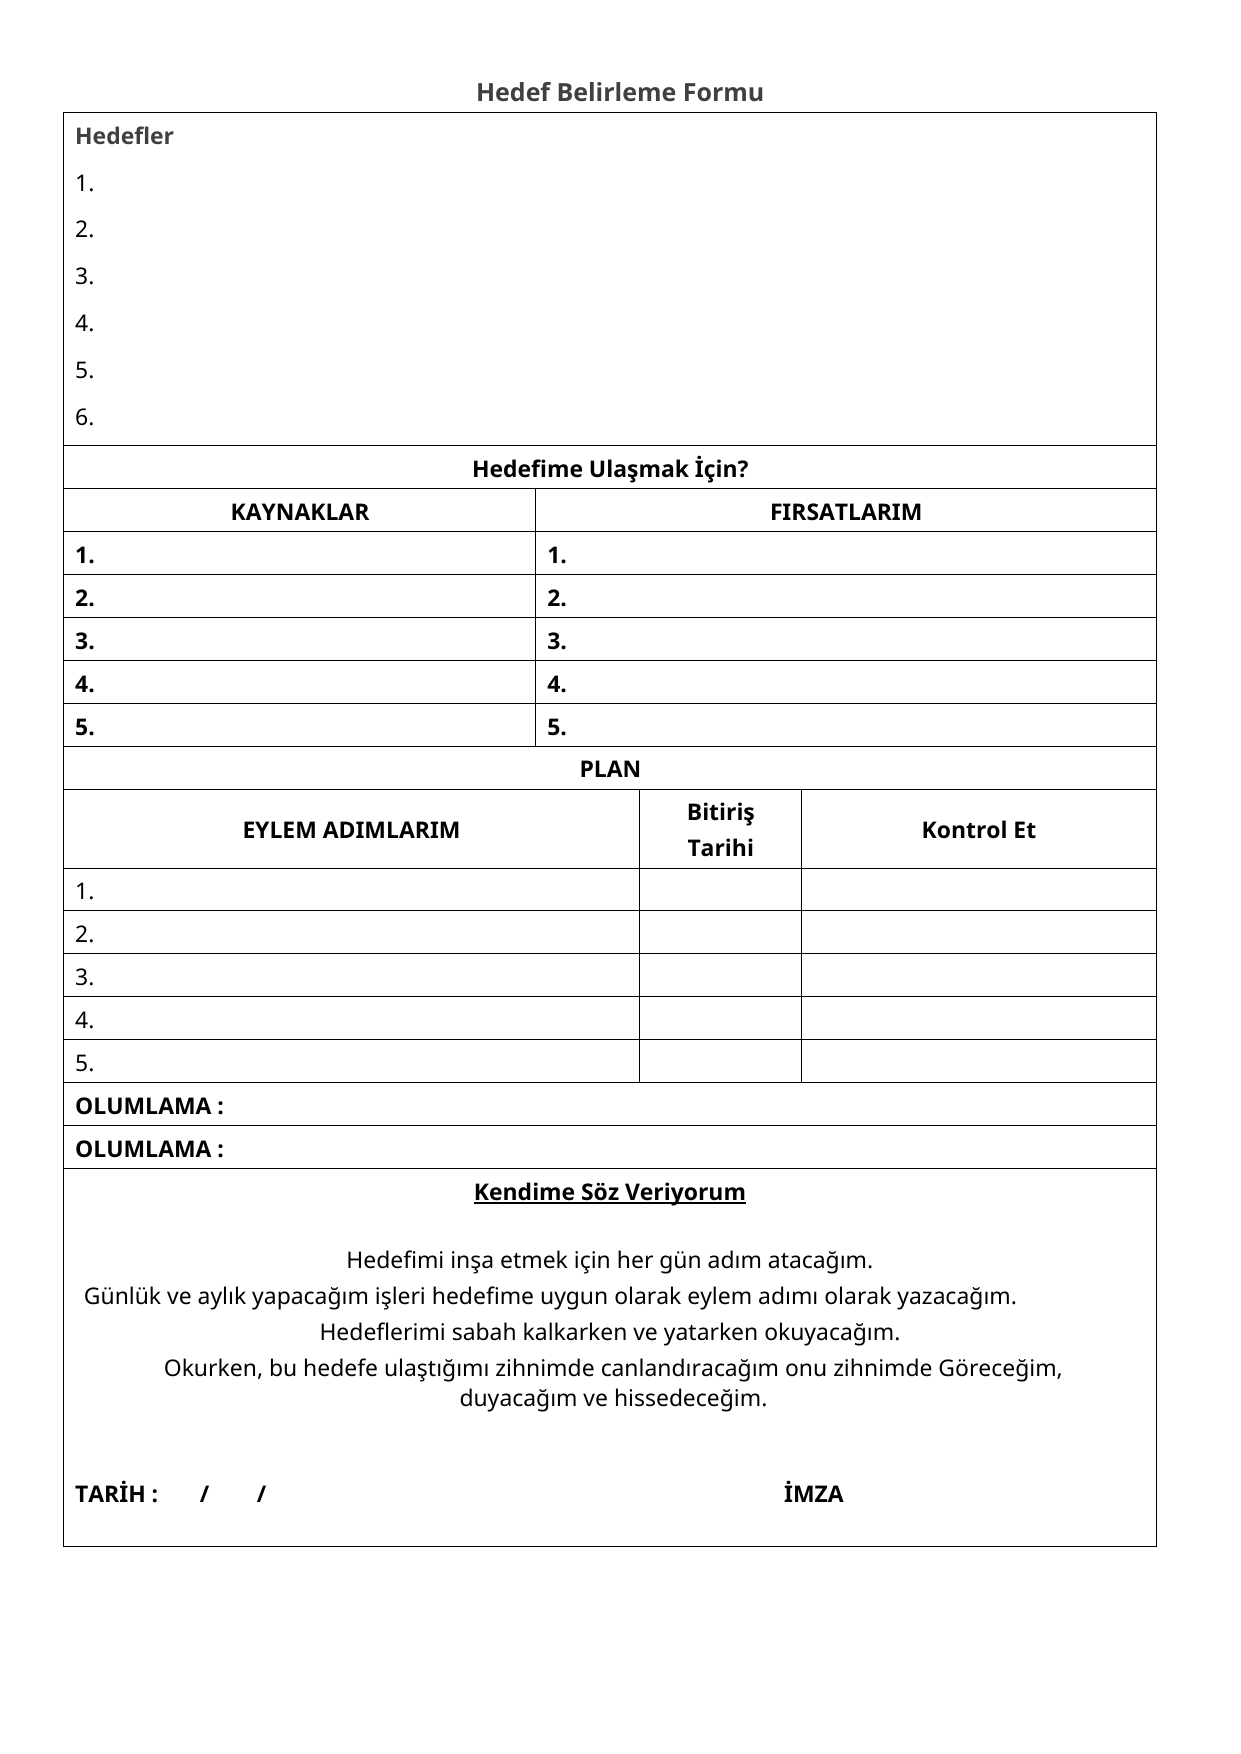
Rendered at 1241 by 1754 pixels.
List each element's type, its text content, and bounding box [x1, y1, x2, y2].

table_cell Hedefime Ulaşmak İçin? [64, 446, 1156, 488]
table_cell 5. [64, 1040, 639, 1082]
table_cell [802, 1040, 1156, 1082]
table_cell 3. [64, 954, 639, 996]
table_cell [802, 911, 1156, 953]
table_cell 1. [64, 869, 639, 910]
table_cell [640, 911, 801, 953]
table_cell 3. [64, 618, 535, 660]
table_cell OLUMLAMA : [64, 1126, 1156, 1168]
table_cell FIRSATLARIM [536, 489, 1156, 531]
table_cell Kendime Söz Veriyorum Hedefimi inşa etmek için her gün adım atacağım. Günlük ve aylık yapacağım işleri hedefime uygun olarak eylem adımı olarak yazacağım. Hedeflerimi sabah kalkarken ve yatarken okuyacağım. Okurken, bu hedefe ulaştığımı zihnimde canlandıracağım onu zihnimde Göreceğim, duyacağım ve hissedeceğim. TARİH : / / İMZA [64, 1169, 1156, 1546]
table_cell [802, 997, 1156, 1039]
table_cell 4. [64, 661, 535, 703]
table_cell [640, 1040, 801, 1082]
table_cell [640, 997, 801, 1039]
table_cell 5. [64, 704, 535, 746]
subtitle Hedef Belirleme Formu [75, 75, 1165, 109]
table_cell KAYNAKLAR [64, 489, 535, 531]
table_cell PLAN [64, 747, 1156, 788]
table_cell 2. [536, 575, 1156, 617]
table_cell 2. [64, 575, 535, 617]
table_cell 3. [536, 618, 1156, 660]
table_cell 1. [64, 532, 535, 574]
table_cell [802, 954, 1156, 996]
table_cell 4. [536, 661, 1156, 703]
table_cell EYLEM ADIMLARIM [64, 790, 639, 867]
table_cell [802, 869, 1156, 910]
table_cell 1. [536, 532, 1156, 574]
table_cell 2. [64, 911, 639, 953]
table_cell Kontrol Et [802, 790, 1156, 867]
table_cell OLUMLAMA : [64, 1083, 1156, 1125]
table_cell [640, 869, 801, 910]
table_cell Bitiriş Tarihi [640, 790, 801, 867]
table_cell [640, 954, 801, 996]
table_cell 5. [536, 704, 1156, 746]
table_header Hedefler 1. 2. 3. 4. 5. 6. [64, 113, 1156, 445]
table_cell 4. [64, 997, 639, 1039]
